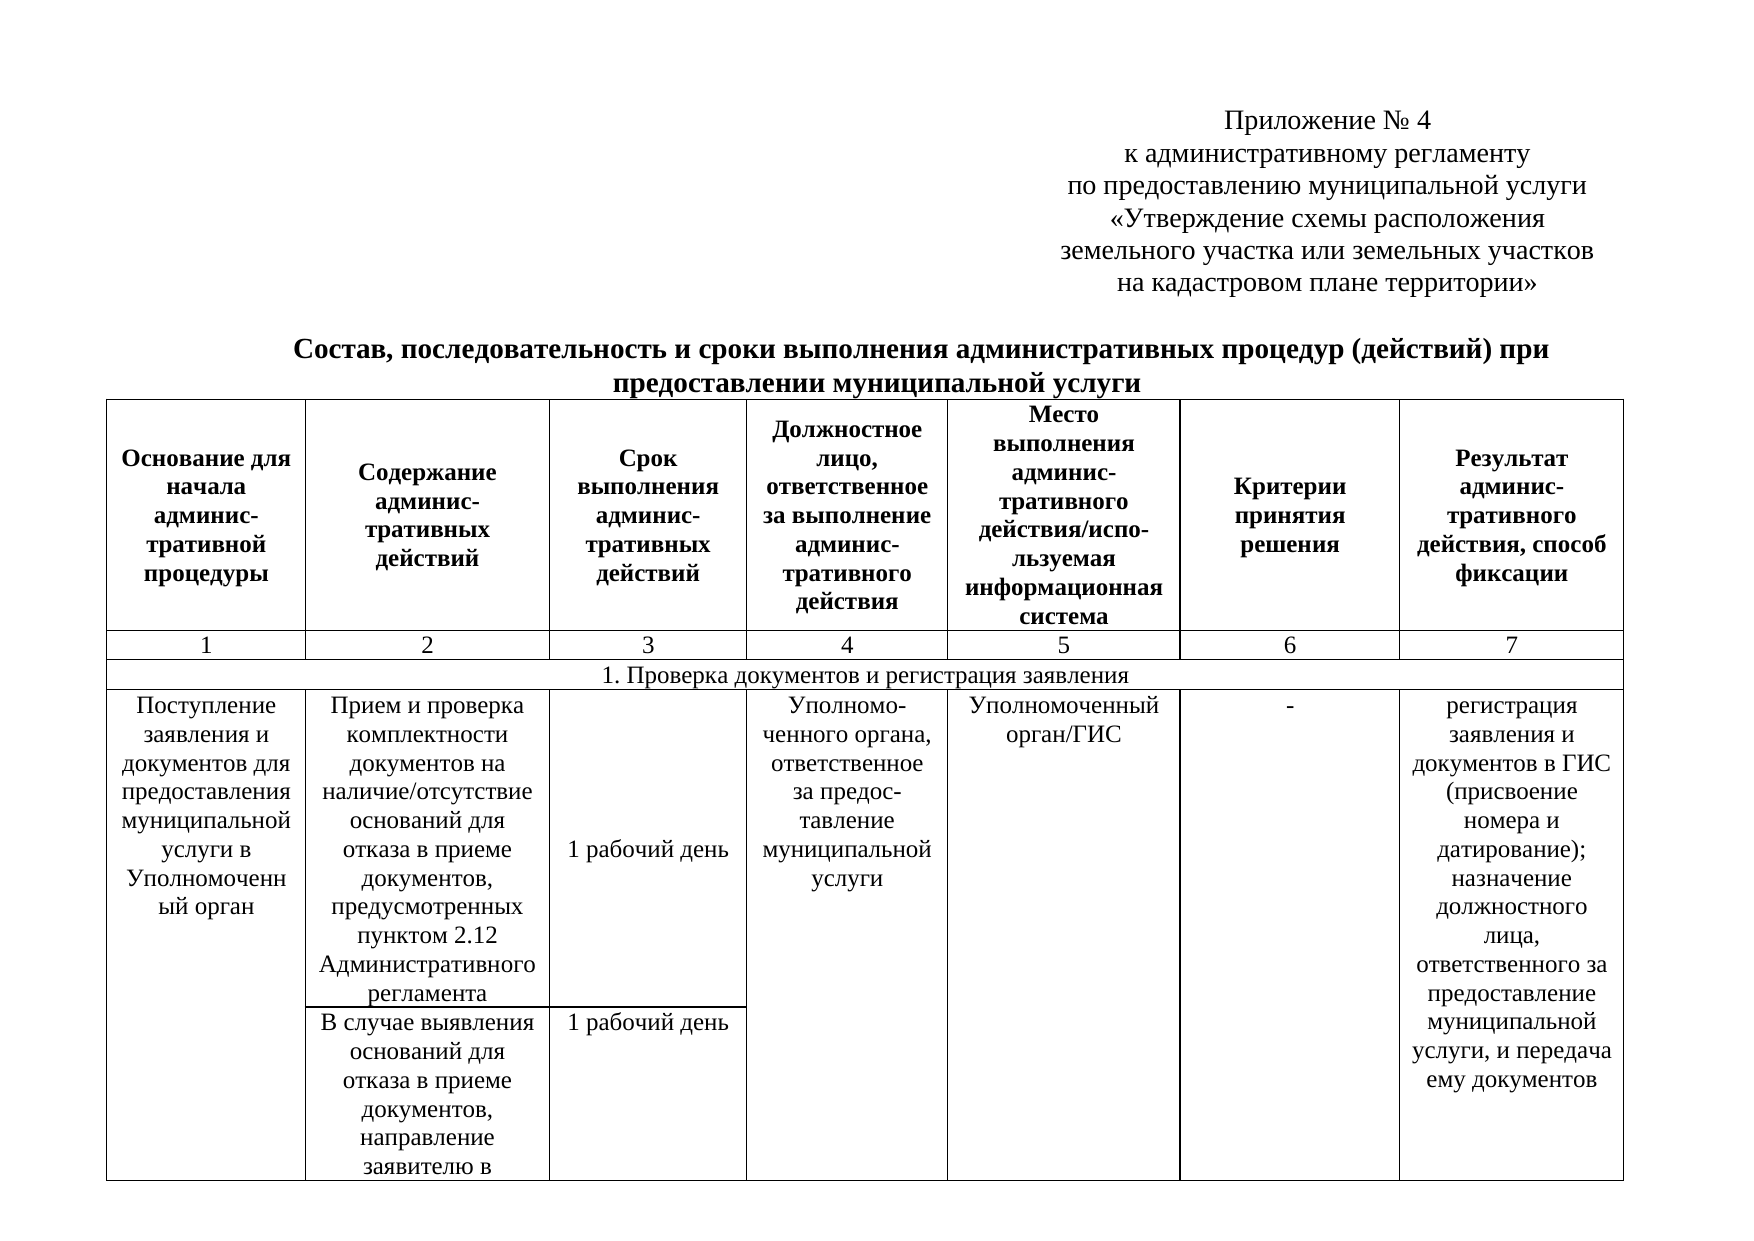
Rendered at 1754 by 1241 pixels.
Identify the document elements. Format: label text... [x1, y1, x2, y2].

table_cell 6 [1181, 631, 1399, 659]
text «Утверждение схемы расположения [1019, 201, 1636, 233]
table_header Критерии принятия решения [1181, 400, 1399, 629]
table_cell 5 [948, 631, 1179, 659]
text к административному регламенту [1019, 136, 1636, 168]
table_cell регистрация заявления и документов в ГИС (присвоение номера и датирование); назначение должностного лица, ответственного за предоставление муниципальной услуги, и передача ему документов [1400, 690, 1623, 1180]
text Приложение № 4 [1019, 103, 1636, 136]
table_cell 1. Проверка документов и регистрация заявления [107, 660, 1623, 689]
table_cell Уполномо-ченного органа, ответственное за предос-тавление муниципальной услуги [747, 690, 947, 1180]
text по предоставлению муниципальной услуги [1019, 168, 1636, 201]
table_cell 3 [550, 631, 746, 659]
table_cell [306, 1008, 549, 1180]
table_cell 4 [747, 631, 947, 659]
table_cell Прием и проверка комплектности документов на наличие/отсутствие оснований для отказа в приеме документов, предусмотренных пунктом 2.12 Административного регламента [306, 690, 549, 1006]
table_cell 7 [1400, 631, 1623, 659]
table_header Место выполнения админис-тративного действия/испо-льзуемая информационная система [948, 400, 1179, 629]
table_header Должностное лицо, ответственное за выполнение админис-тративного действия [747, 400, 947, 629]
table_header Срок выполнения админис-тративных действий [550, 400, 746, 629]
table_cell 1 рабочий день [550, 1008, 746, 1180]
text Состав, последовательность и сроки выполнения административных процедур (действий) при предоставлении муниципальной услуги [118, 331, 1636, 398]
text на кадастровом плане территории» [1019, 265, 1636, 298]
table_cell - [1181, 690, 1399, 1180]
table_cell 2 [306, 631, 549, 659]
text земельного участка или земельных участков [1019, 233, 1636, 265]
table_cell 1 рабочий день [550, 690, 746, 1006]
table_header Основание для начала админис-тративной процедуры [107, 400, 305, 629]
table_cell Уполномоченный орган/ГИС [948, 690, 1179, 1180]
table_cell 1 [107, 631, 305, 659]
table_cell Поступление заявления и документов для предоставления муниципальной услуги в Уполномоченный орган [107, 690, 305, 1180]
table_header Содержание админис-тративных действий [306, 400, 549, 629]
table_header Результат админис-тративного действия, способ фиксации [1400, 400, 1623, 629]
